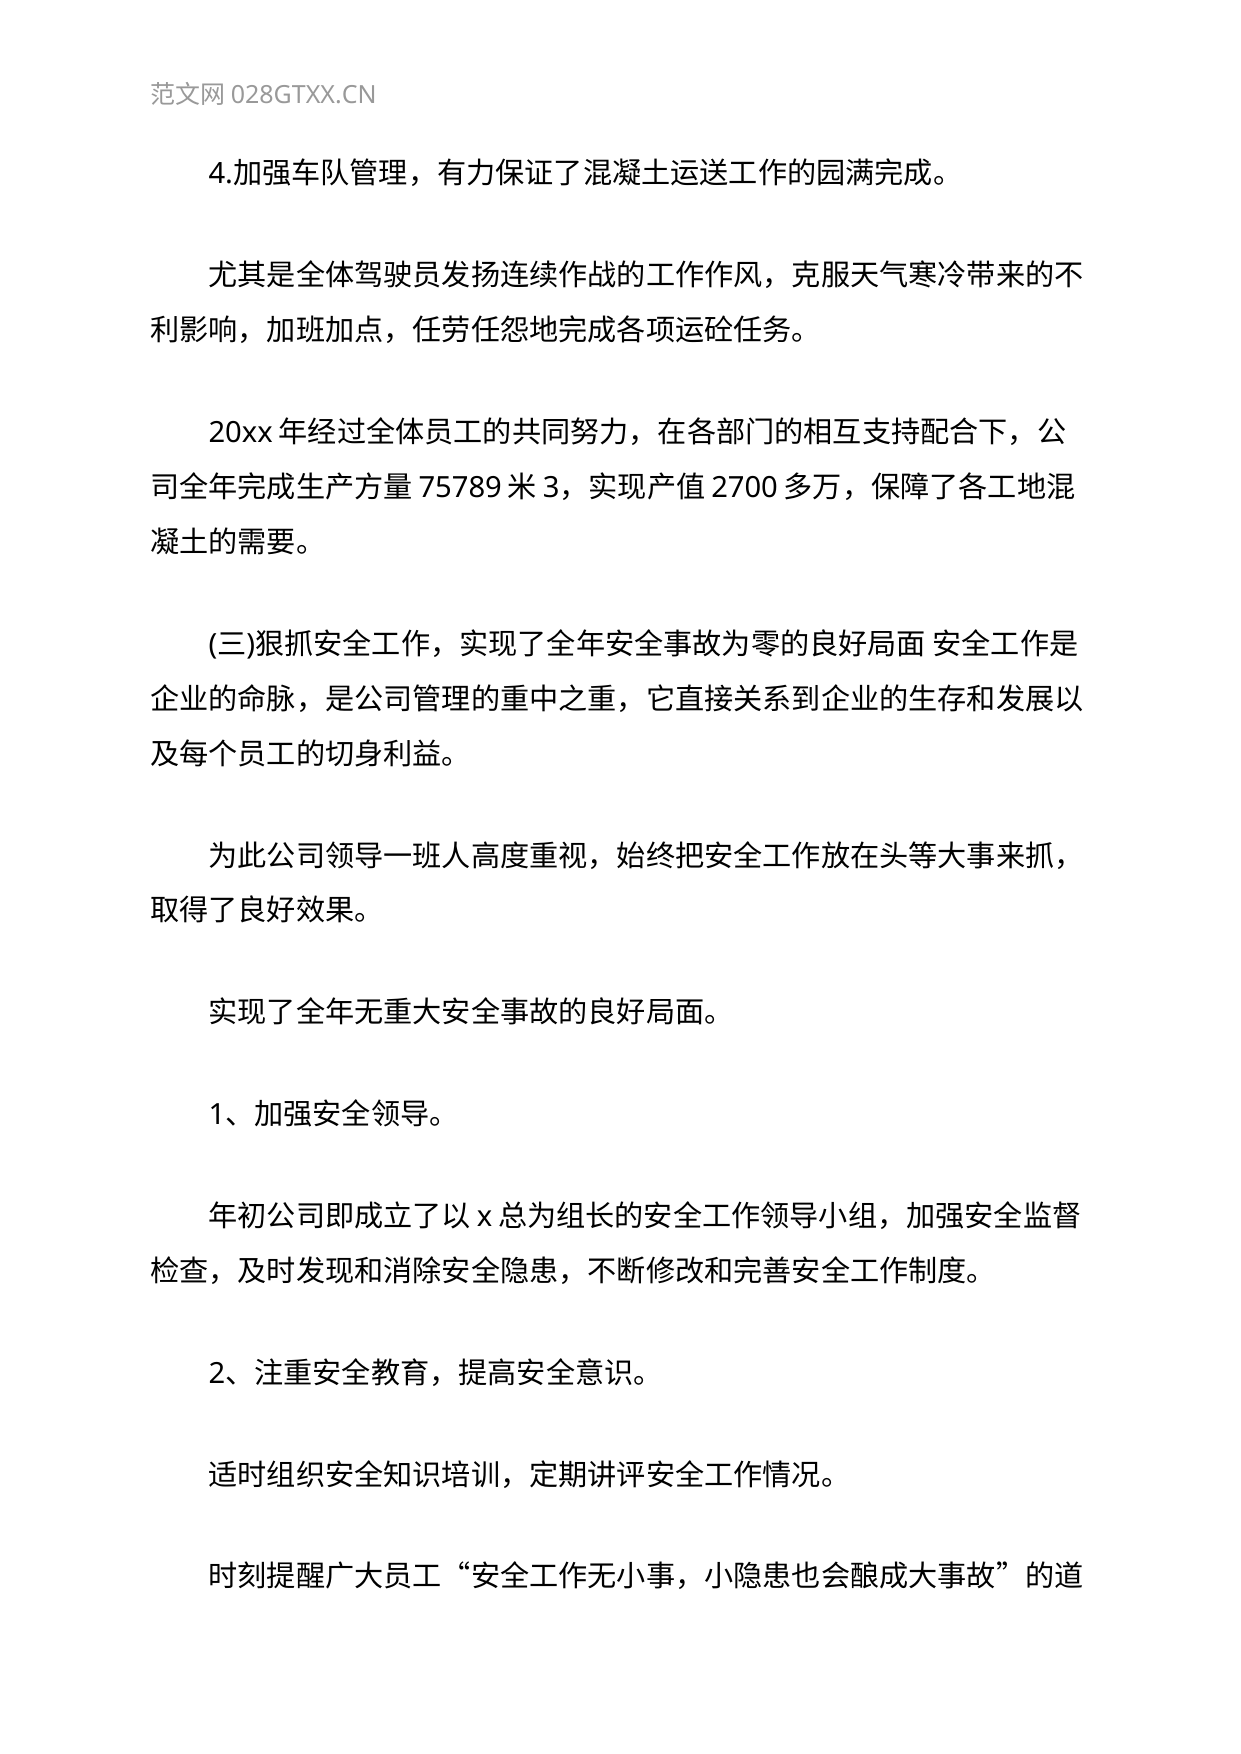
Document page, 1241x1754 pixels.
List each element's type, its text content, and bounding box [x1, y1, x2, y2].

text 20xx年经过全体员工的共同努力，在各部门的相互支持配合下，公司全年完成生产方量75789米3，实现产值2700多万，保障了各工地混凝土的需要。 [150, 409, 1090, 561]
text 尤其是全体驾驶员发扬连续作战的工作作风，克服天气寒冷带来的不利影响，加班加点，任劳任怨地完成各项运砼任务。 [150, 252, 1090, 349]
text 1、加强安全领导。 [150, 1091, 1090, 1133]
text (三)狠抓安全工作，实现了全年安全事故为零的良好局面 安全工作是企业的命脉，是公司管理的重中之重，它直接关系到企业的生存和发展以及每个员工的切身利益。 [150, 620, 1090, 773]
text 4.加强车队管理，有力保证了混凝土运送工作的园满完成。 [150, 150, 1090, 192]
text 年初公司即成立了以x总为组长的安全工作领导小组，加强安全监督检查，及时发现和消除安全隐患，不断修改和完善安全工作制度。 [150, 1192, 1090, 1290]
text 实现了全年无重大安全事故的良好局面。 [150, 989, 1090, 1031]
text 2、注重安全教育，提高安全意识。 [150, 1349, 1090, 1392]
text 为此公司领导一班人高度重视，始终把安全工作放在头等大事来抓，取得了良好效果。 [150, 832, 1090, 929]
text 适时组织安全知识培训，定期讲评安全工作情况。 [150, 1451, 1090, 1493]
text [150, 1553, 1090, 1595]
